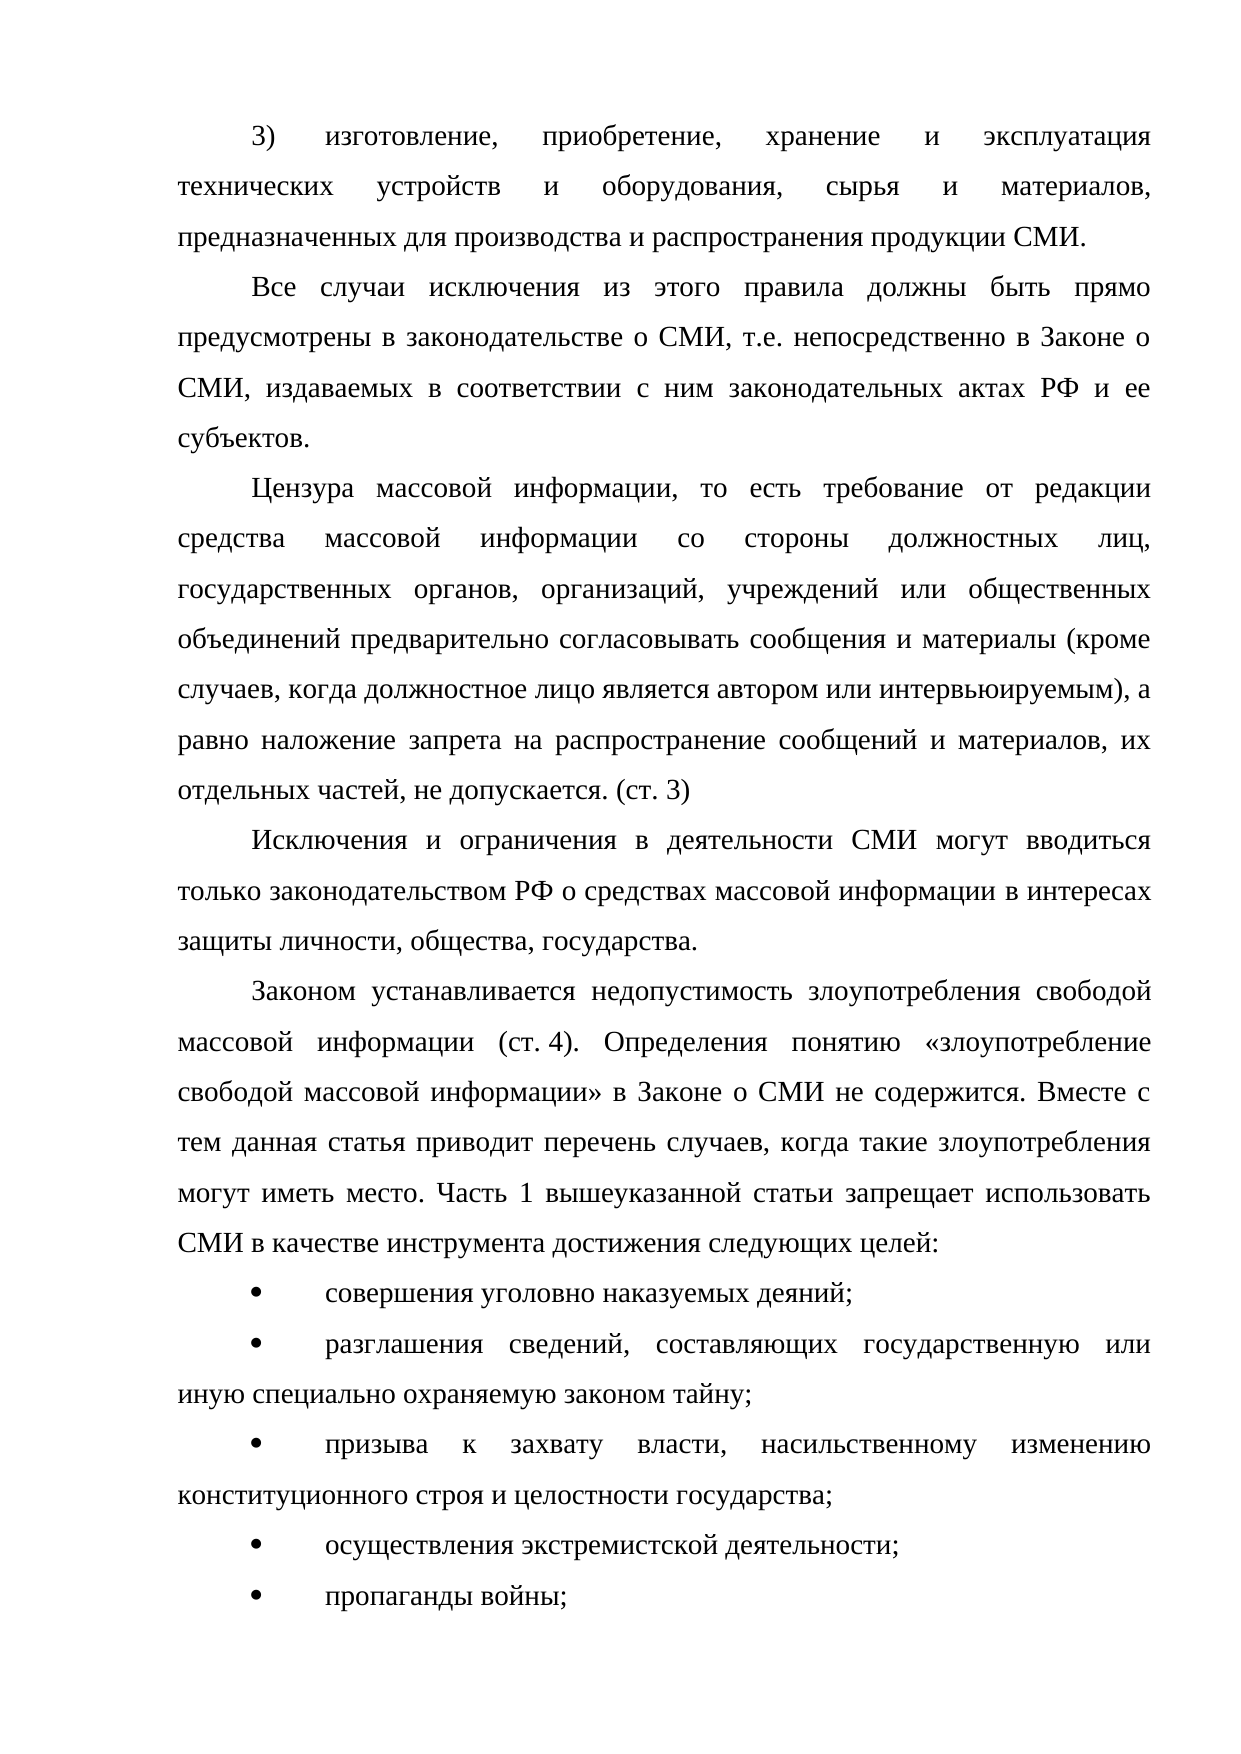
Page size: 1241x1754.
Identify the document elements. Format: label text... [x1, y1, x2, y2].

list изготовление, приобретение, хранение и эксплуатация технических устройств и оборудования, сырья и материалов, предназначенных для производства и распространения продукции СМИ. [177, 118, 1152, 252]
list пропаганды войны; [177, 1578, 1152, 1611]
text Цензура массовой информации, то есть требование от редакции средства массовой информации со стороны должностных лиц, государственных органов, организаций, учреждений или общественных объединений предварительно согласовывать сообщения и материалы (кроме случаев, когда должностное лицо является автором или интервьюируемым), а равно наложение запрета на распространение сообщений и материалов, их отдельных частей, не допускается. (ст. 3) [177, 470, 1152, 806]
list осуществления экстремистской деятельности; [177, 1527, 1152, 1561]
list разглашения сведений, составляющих государственную или иную специально охраняемую законом тайну; [177, 1326, 1152, 1410]
text Все случаи исключения из этого правила должны быть прямо предусмотрены в законодательстве о СМИ, т.е. непосредственно в Законе о СМИ, издаваемых в соответствии с ним законодательных актах РФ и ее субъектов. [177, 269, 1152, 453]
list совершения уголовно наказуемых деяний; [177, 1275, 1152, 1309]
text Законом устанавливается недопустимость злоупотребления свободой массовой информации (ст. 4). Определения понятию «злоупотребление свободой массовой информации» в Законе о СМИ не содержится. Вместе с тем данная статья приводит перечень случаев, когда такие злоупотребления могут иметь место. Часть 1 вышеуказанной статьи запрещает использовать СМИ в качестве инструмента достижения следующих целей: [177, 973, 1152, 1258]
text Исключения и ограничения в деятельности СМИ могут вводиться только законодательством РФ о средствах массовой информации в интересах защиты личности, общества, государства. [177, 822, 1152, 957]
list призыва к захвату власти, насильственному изменению конституционного строя и целостности государства; [177, 1426, 1152, 1510]
